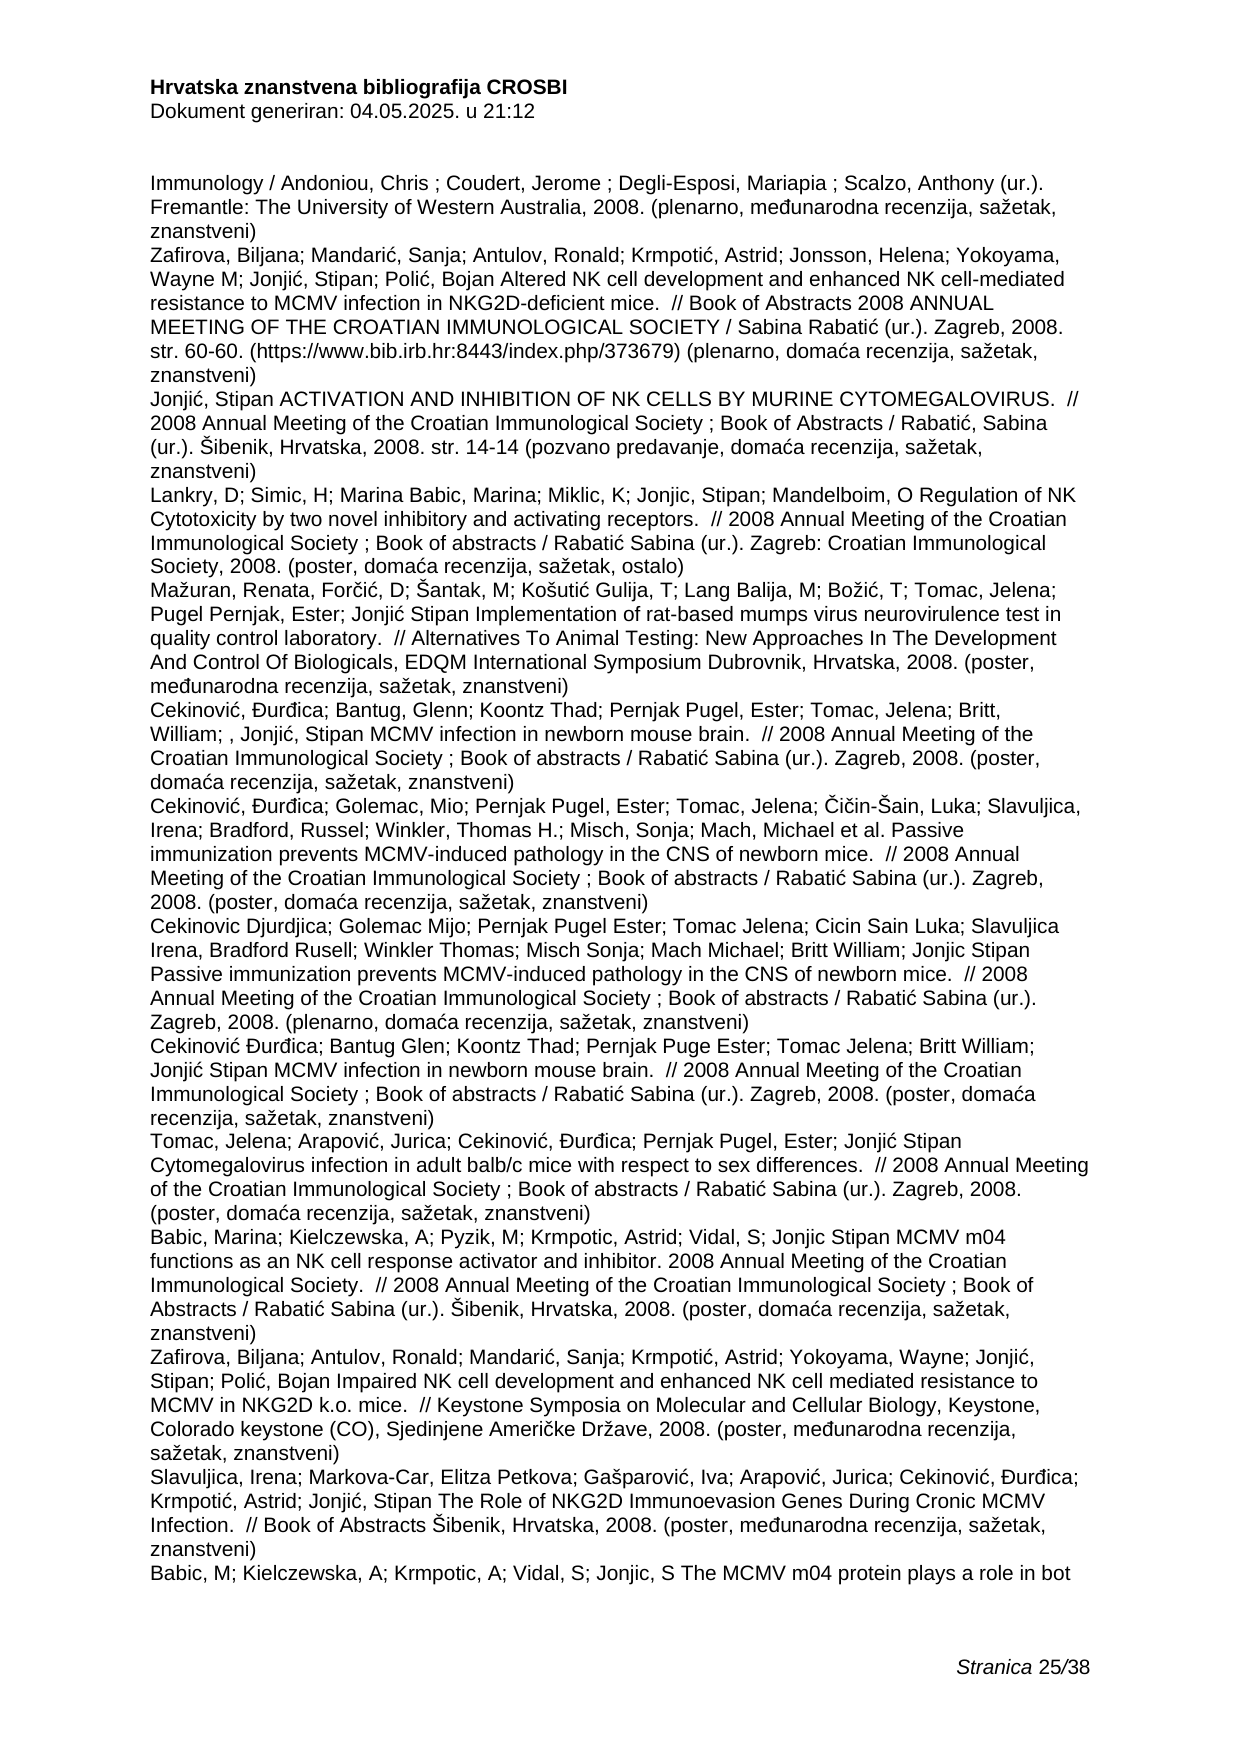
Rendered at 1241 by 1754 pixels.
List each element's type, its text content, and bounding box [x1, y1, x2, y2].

text Lankry, D; Simic, H; Marina Babic, Marina; Miklic, K; Jonjic, Stipan; Mandelboim, O [150, 482, 1090, 578]
text Zafirova, Biljana; Antulov, Ronald; Mandarić, Sanja; Krmpotić, Astrid; Yokoyama, Wayne; Jonjić, Stipan; Polić, Bojan [150, 1345, 1090, 1465]
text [150, 171, 1090, 243]
text Cekinovic Djurdjica; Golemac Mijo; Pernjak Pugel Ester; Tomac Jelena; Cicin Sain Luka; Slavuljica Irena, Bradford Rusell; Winkler Thomas; Misch Sonja; Mach Michael; Britt William; Jonjic Stipan [150, 914, 1090, 1033]
text Cekinović, Đurđica; Golemac, Mio; Pernjak Pugel, Ester; Tomac, Jelena; Čičin-Šain, Luka; Slavuljica, Irena; Bradford, Russel; Winkler, Thomas H.; Misch, Sonja; Mach, Michael et al. [150, 794, 1090, 914]
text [150, 1561, 1090, 1584]
text Cekinović Đurđica; Bantug Glen; Koontz Thad; Pernjak Puge Ester; Tomac Jelena; Britt William; Jonjić Stipan [150, 1033, 1090, 1129]
text Babic, Marina; Kielczewska, A; Pyzik, M; Krmpotic, Astrid; Vidal, S; Jonjic Stipan [150, 1225, 1090, 1345]
text Zafirova, Biljana; Mandarić, Sanja; Antulov, Ronald; Krmpotić, Astrid; Jonsson, Helena; Yokoyama, Wayne M; Jonjić, Stipan; Polić, Bojan [150, 243, 1090, 387]
text Jonjić, Stipan [150, 387, 1090, 482]
text Tomac, Jelena; Arapović, Jurica; Cekinović, Đurđica; Pernjak Pugel, Ester; Jonjić Stipan [150, 1129, 1090, 1225]
text Mažuran, Renata, Forčić, D; Šantak, M; Košutić Gulija, T; Lang Balija, M; Božić, T; Tomac, Jelena; Pugel Pernjak, Ester; Jonjić Stipan [150, 578, 1090, 698]
text Slavuljica, Irena; Markova-Car, Elitza Petkova; Gašparović, Iva; Arapović, Jurica; Cekinović, Đurđica; Krmpotić, Astrid; Jonjić, Stipan [150, 1465, 1090, 1561]
text Cekinović, Đurđica; Bantug, Glenn; Koontz Thad; Pernjak Pugel, Ester; Tomac, Jelena; Britt, William; , Jonjić, Stipan [150, 698, 1090, 794]
